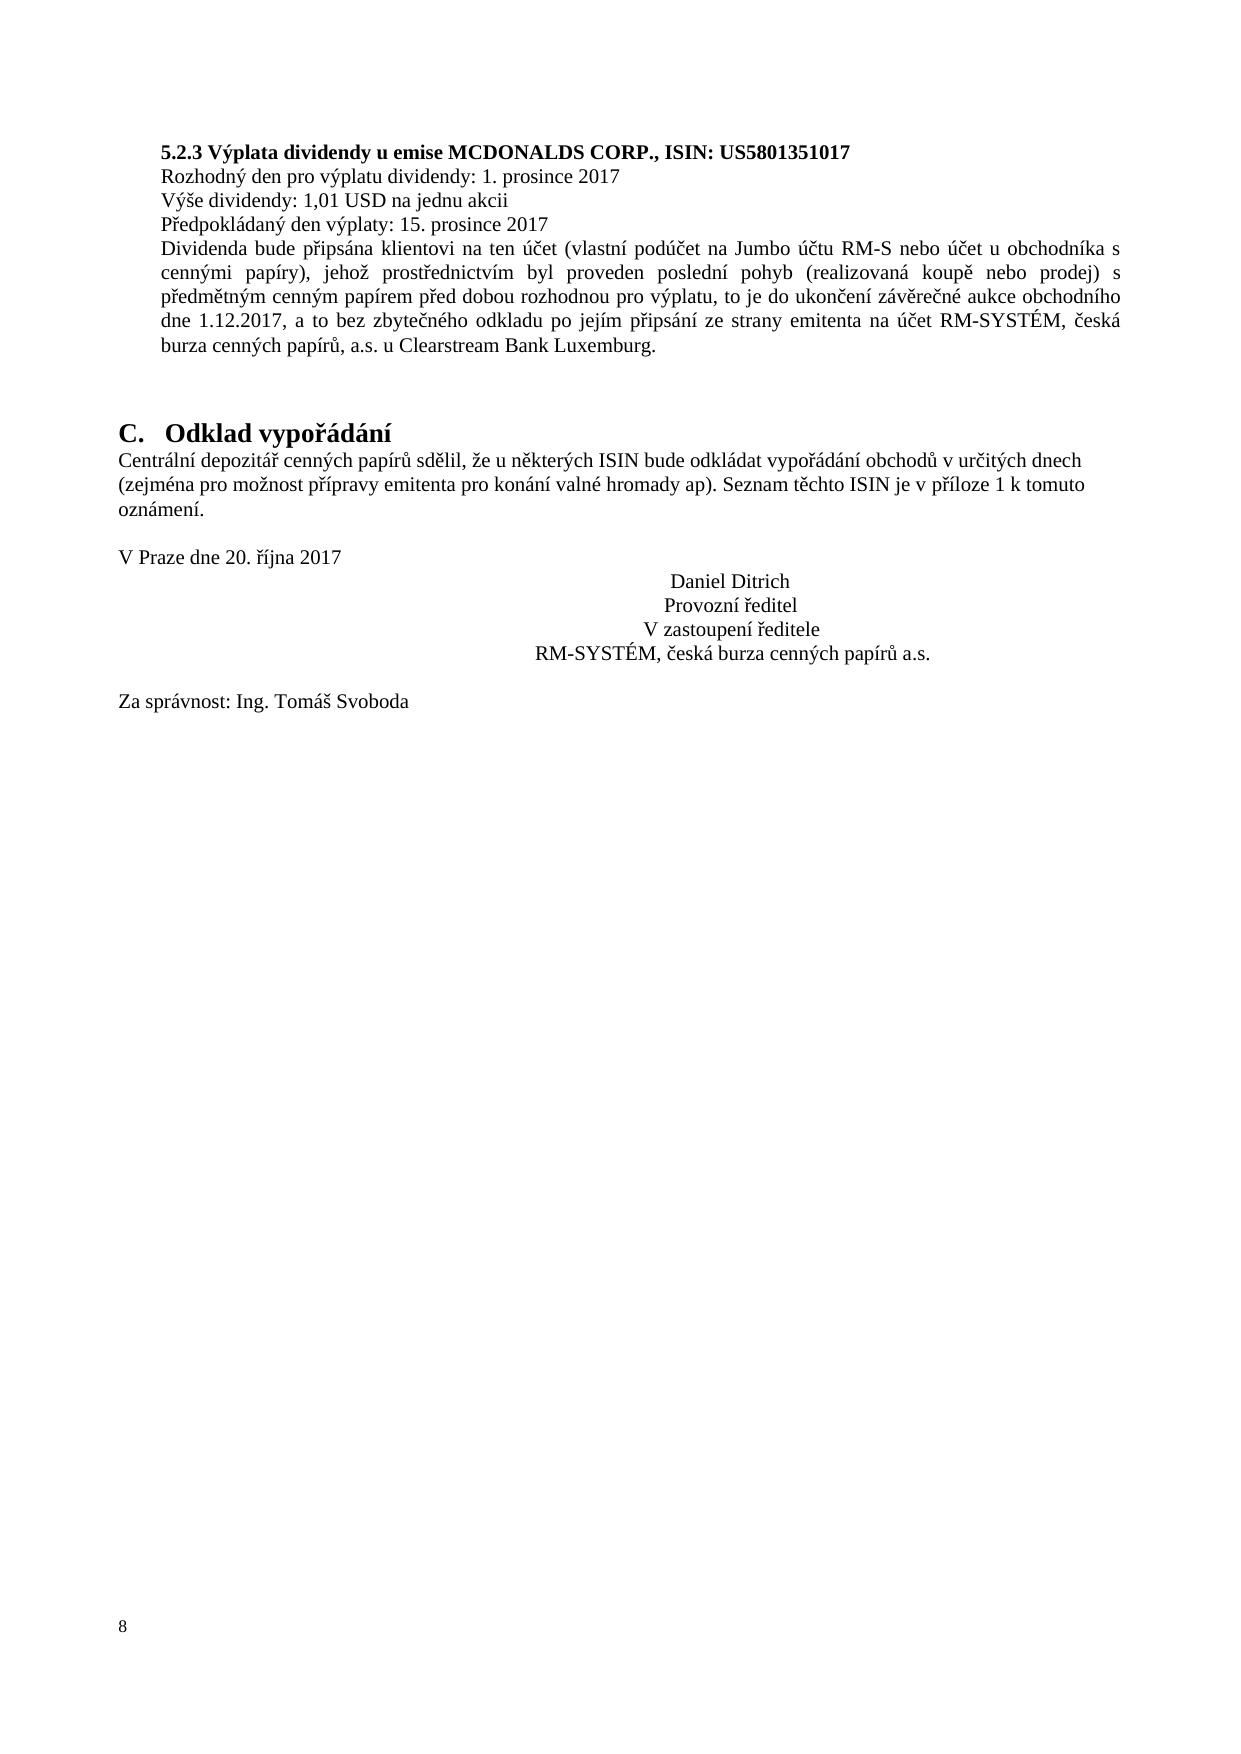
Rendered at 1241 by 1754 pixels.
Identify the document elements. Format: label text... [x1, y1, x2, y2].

text Centrální depozitář cenných papírů sdělil, že u některých ISIN bude odkládat vypořádání obchodů v určitých dnech (zejména pro možnost přípravy emitenta pro konání valné hromady ap). Seznam těchto ISIN je v příloze 1 k tomuto oznámení. [118, 448, 1122, 521]
text Dividenda bude připsána klientovi na ten účet (vlastní podúčet na Jumbo účtu RM-S nebo účet u obchodníka s cennými papíry), jehož prostřednictvím byl proveden poslední pohyb (realizovaná koupě nebo prodej) s předmětným cenným papírem před dobou rozhodnou pro výplatu, to je do ukončení závěrečné aukce obchodního dne 1.12.2017, a to bez zbytečného odkladu po jejím připsání ze strany emitenta na účet RM-SYSTÉM, česká burza cenných papírů, a.s. u Clearstream Bank Luxemburg. [161, 236, 1122, 357]
text V zastoupení ředitele [118, 617, 1122, 641]
subtitle 5.2.3 Výplata dividendy u emise MCDONALDS CORP., ISIN: US5801351017 [148, 140, 1122, 164]
text Rozhodný den pro výplatu dividendy: 1. prosince 2017 [161, 164, 1122, 188]
text Za správnost: Ing. Tomáš Svoboda [118, 689, 1122, 713]
text Provozní ředitel [118, 593, 1122, 617]
text Výše dividendy: 1,01 USD na jednu akcii [161, 188, 1122, 212]
subtitle C. Odklad vypořádání [118, 417, 1122, 448]
text RM-SYSTÉM, česká burza cenných papírů a.s. [118, 641, 1122, 665]
text V Praze dne 20. října 2017 [118, 544, 1122, 569]
text Daniel Ditrich [118, 569, 1122, 593]
text Předpokládaný den výplaty: 15. prosince 2017 [161, 212, 1122, 236]
